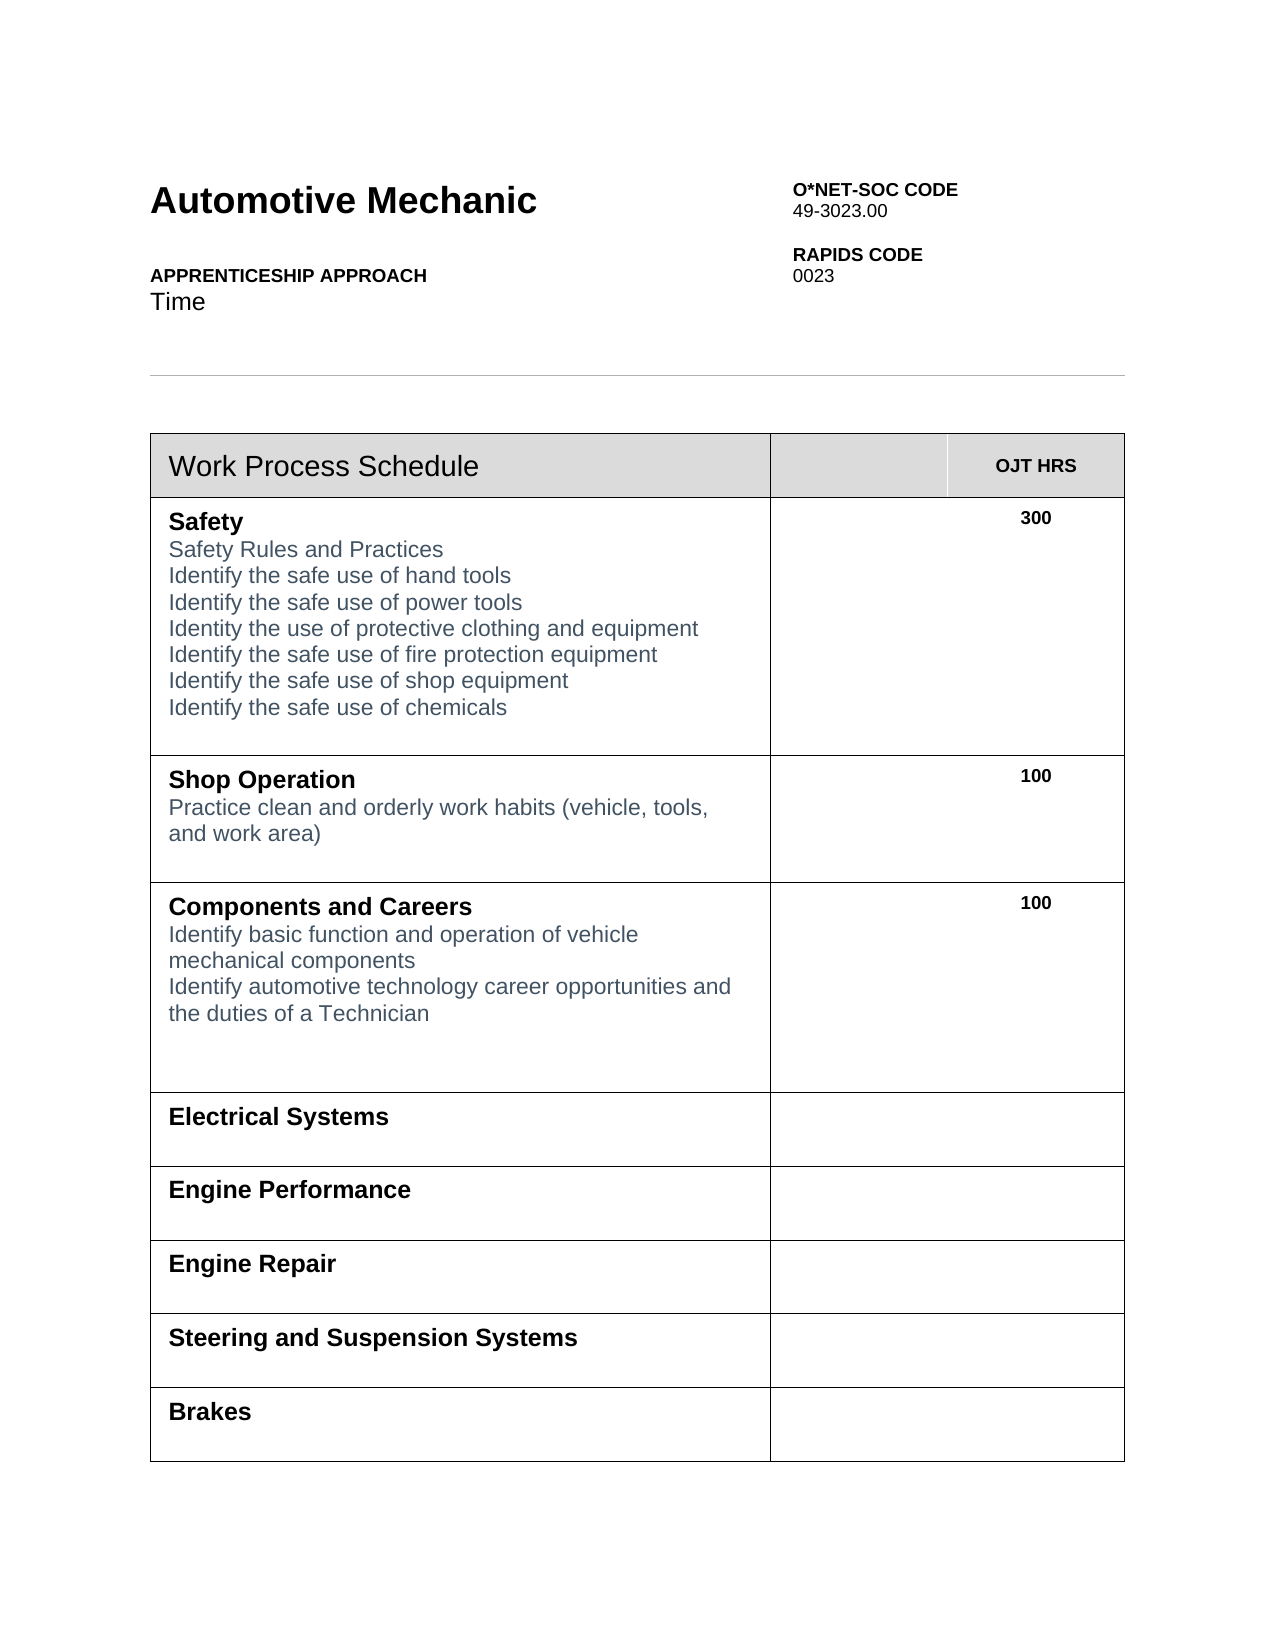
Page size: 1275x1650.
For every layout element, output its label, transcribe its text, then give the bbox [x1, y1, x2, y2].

text RAPIDS CODE [793, 243, 1125, 265]
table_cell [771, 883, 947, 1092]
text APPRENTICESHIP APPROACH [150, 265, 719, 287]
table_cell [948, 1314, 1124, 1387]
text O*NET-SOC CODE [793, 179, 1125, 200]
table_cell [771, 1093, 947, 1166]
table_cell [771, 756, 947, 882]
table_cell 100 [948, 883, 1124, 1092]
table_cell Electrical Systems [151, 1093, 770, 1166]
table_header Work Process Schedule [151, 434, 770, 497]
table_cell 300 [948, 498, 1124, 755]
table_cell [771, 498, 947, 755]
table_cell [948, 1167, 1124, 1239]
text Automotive Mechanic [150, 179, 719, 222]
table_cell [948, 1241, 1124, 1313]
table_cell Shop Operation Practice clean and orderly work habits (vehicle, tools, and work area) [151, 756, 770, 882]
table_cell [771, 1314, 947, 1387]
table_cell Engine Performance [151, 1167, 770, 1239]
table_cell [948, 1388, 1124, 1461]
table_cell [771, 1241, 947, 1313]
table_cell Components and Careers Identify basic function and operation of vehicle mechanical components Identify automotive technology career opportunities and the duties of a Technician [151, 883, 770, 1092]
text 49-3023.00 [793, 200, 1125, 222]
table_cell Brakes [151, 1388, 770, 1461]
table_header OJT HRS [948, 434, 1124, 497]
table_cell [771, 1167, 947, 1239]
text Time [150, 287, 719, 315]
table_cell [948, 1093, 1124, 1166]
table_header [771, 434, 947, 497]
table_cell 100 [948, 756, 1124, 882]
text 0023 [793, 265, 1125, 287]
table_cell [771, 1388, 947, 1461]
table_cell Steering and Suspension Systems [151, 1314, 770, 1387]
table_cell Safety Safety Rules and Practices Identify the safe use of hand tools Identify the safe use of power tools Identity the use of protective clothing and equipment Identify the safe use of fire protection equipment Identify the safe use of shop equipment Identify the safe use of chemicals [151, 498, 770, 755]
table_cell Engine Repair [151, 1241, 770, 1313]
